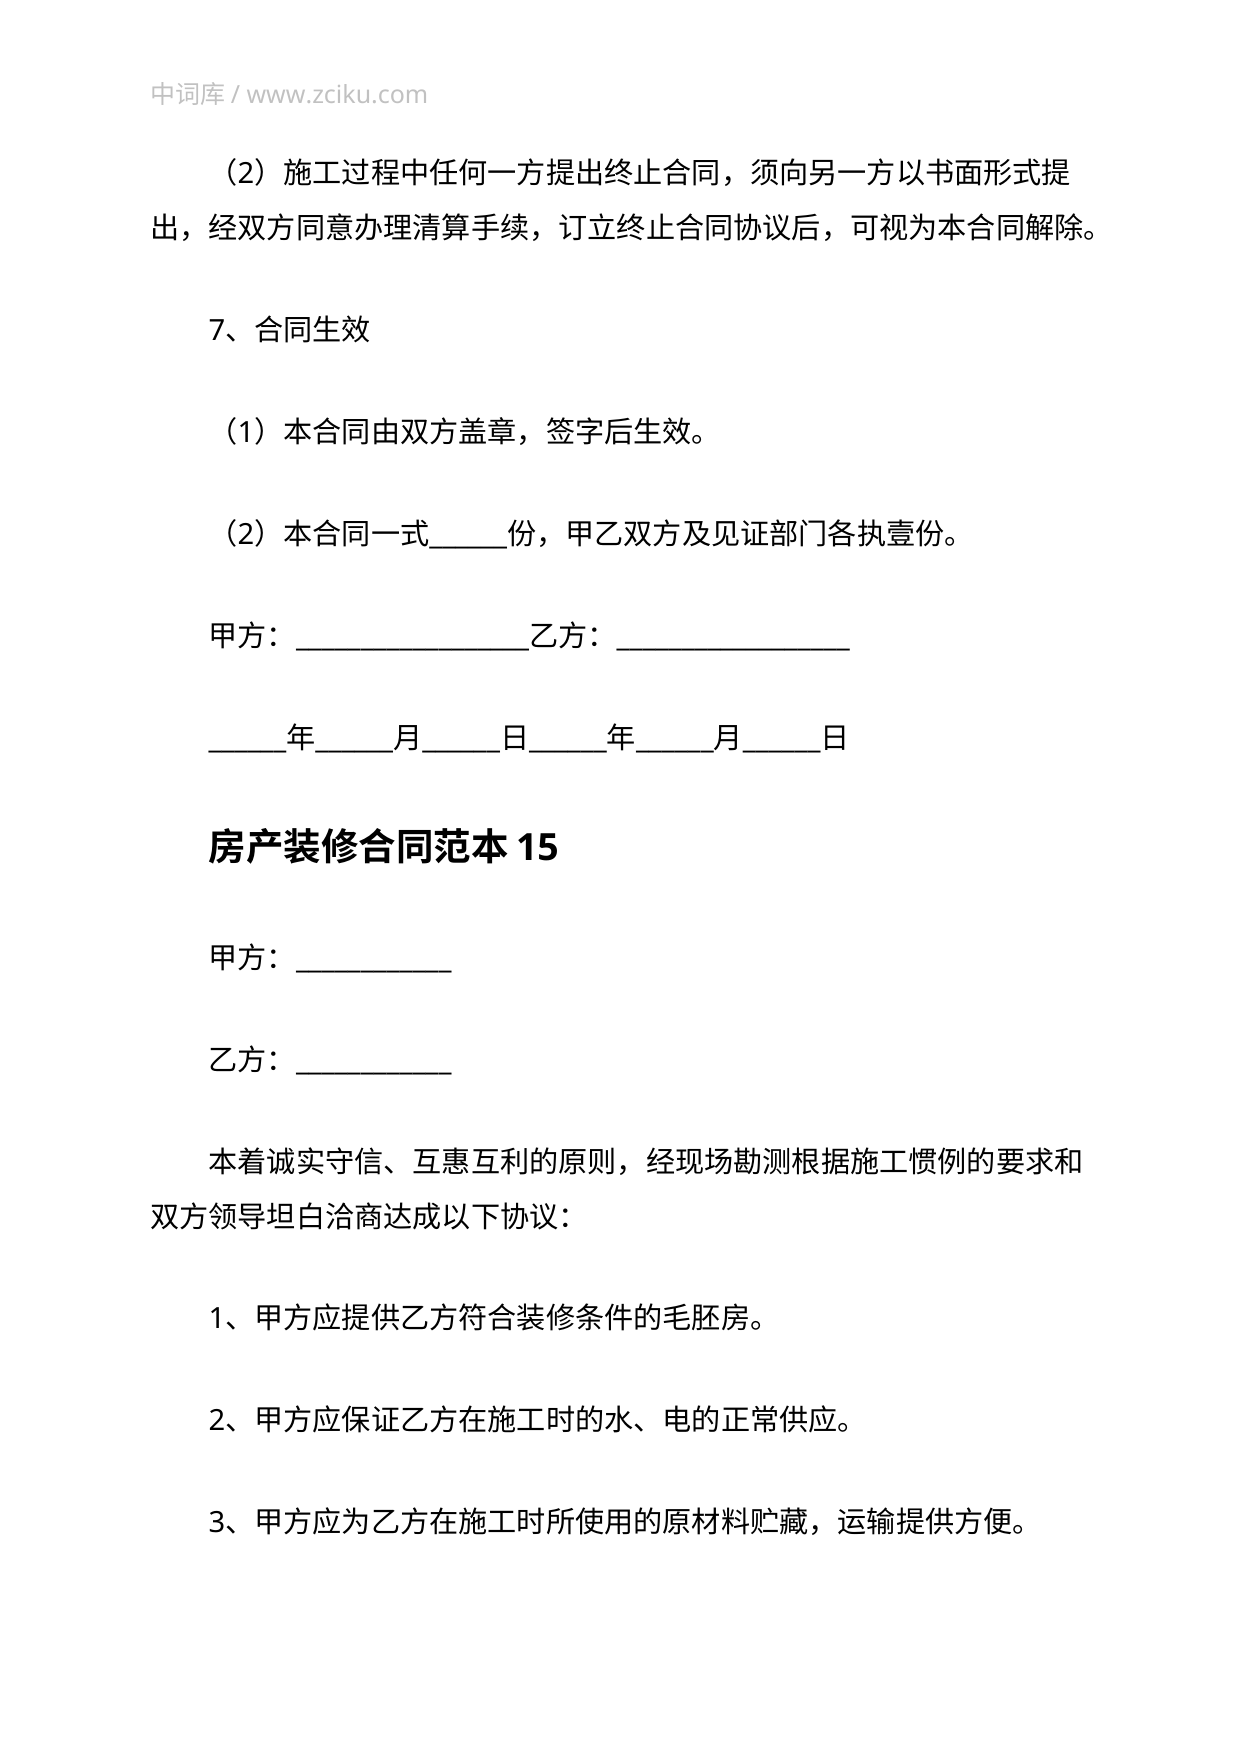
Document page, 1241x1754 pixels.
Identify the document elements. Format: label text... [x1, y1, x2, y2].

text 3、甲方应为乙方在施工时所使用的原材料贮藏，运输提供方便。 [150, 1499, 1090, 1541]
text 本着诚实守信、互惠互利的原则，经现场勘测根据施工惯例的要求和双方领导坦白洽商达成以下协议： [150, 1138, 1090, 1235]
text 甲方：__________________乙方：__________________ [150, 613, 1090, 655]
text 2、甲方应保证乙方在施工时的水、电的正常供应。 [150, 1397, 1090, 1439]
text 房产装修合同范本15 [150, 817, 1090, 871]
text （2）施工过程中任何一方提出终止合同，须向另一方以书面形式提出，经双方同意办理清算手续，订立终止合同协议后，可视为本合同解除。 [150, 150, 1090, 247]
text （1）本合同由双方盖章，签字后生效。 [150, 409, 1090, 451]
text 乙方：____________ [150, 1036, 1090, 1079]
text 7、合同生效 [150, 307, 1090, 349]
text ______年______月______日______年______月______日 [150, 715, 1090, 757]
text 1、甲方应提供乙方符合装修条件的毛胚房。 [150, 1295, 1090, 1337]
text （2）本合同一式______份，甲乙双方及见证部门各执壹份。 [150, 511, 1090, 553]
text 甲方：____________ [150, 934, 1090, 977]
